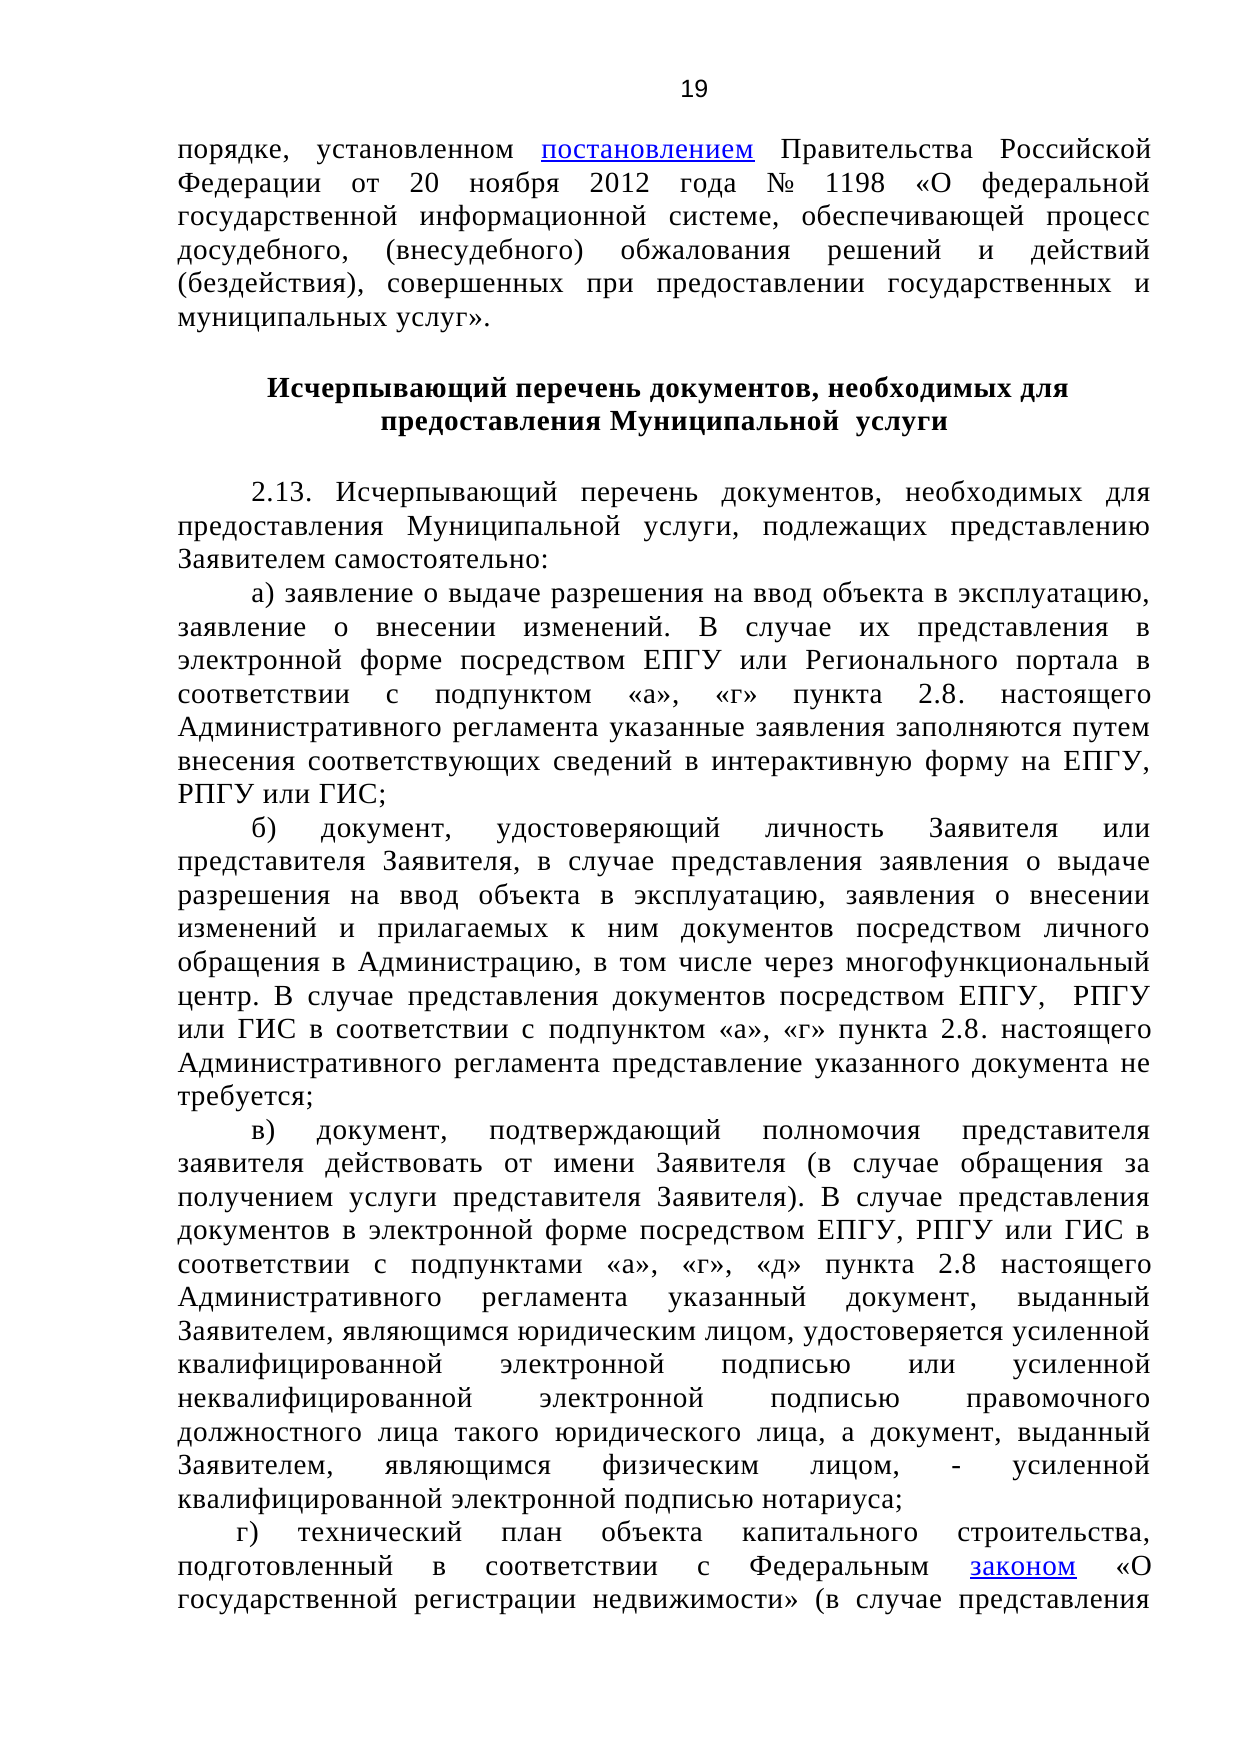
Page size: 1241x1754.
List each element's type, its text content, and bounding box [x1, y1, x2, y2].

text Исчерпывающий перечень документов, необходимых для предоставления Муниципальной услуги [177, 370, 1152, 437]
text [177, 131, 1152, 332]
text а) заявление о выдаче разрешения на ввод объекта в эксплуатацию, заявление о внесении изменений. В случае их представления в электронной форме посредством ЕПГУ или Регионального портала в соответствии с подпунктом «а», «г» пункта 2.8. настоящего Административного регламента указанные заявления заполняются путем внесения соответствующих сведений в интерактивную форму на ЕПГУ, РПГУ или ГИС; [177, 575, 1152, 810]
text 2.13. Исчерпывающий перечень документов, необходимых для предоставления Муниципальной услуги, подлежащих представлению Заявителем самостоятельно: [177, 474, 1152, 575]
text в) документ, подтверждающий полномочия представителя заявителя действовать от имени Заявителя (в случае обращения за получением услуги представителя Заявителя). В случае представления документов в электронной форме посредством ЕПГУ, РПГУ или ГИС в соответствии с подпунктами «а», «г», «д» пункта 2.8 настоящего Административного регламента указанный документ, выданный Заявителем, являющимся юридическим лицом, удостоверяется усиленной квалифицированной электронной подписью или усиленной неквалифицированной электронной подписью правомочного должностного лица такого юридического лица, а документ, выданный Заявителем, являющимся физическим лицом, - усиленной квалифицированной электронной подписью нотариуса; [177, 1112, 1152, 1514]
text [177, 1514, 1152, 1615]
text б) документ, удостоверяющий личность Заявителя или представителя Заявителя, в случае представления заявления о выдаче разрешения на ввод объекта в эксплуатацию, заявления о внесении изменений и прилагаемых к ним документов посредством личного обращения в Администрацию, в том числе через многофункциональный центр. В случае представления документов посредством ЕПГУ, РПГУ или ГИС в соответствии с подпунктом «а», «г» пункта 2.8. настоящего Административного регламента представление указанного документа не требуется; [177, 810, 1152, 1112]
